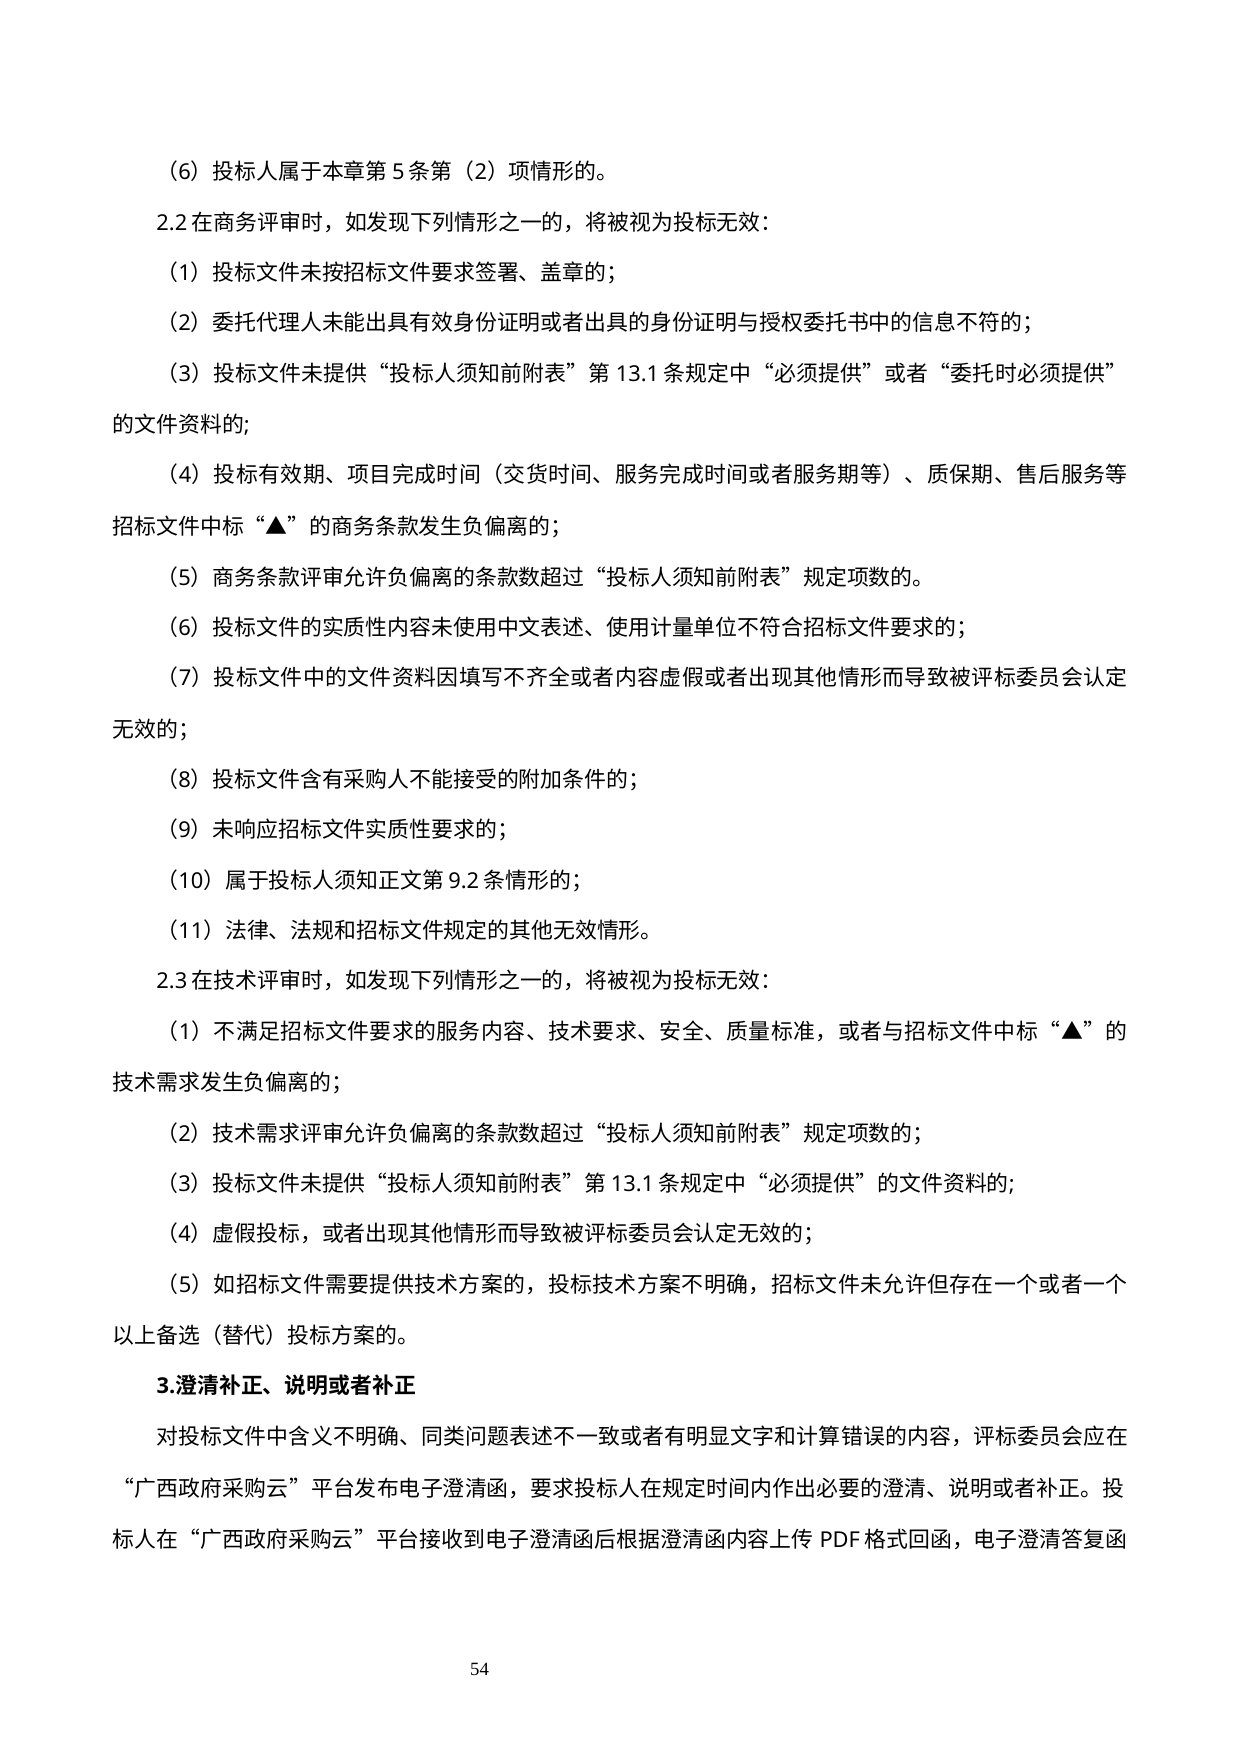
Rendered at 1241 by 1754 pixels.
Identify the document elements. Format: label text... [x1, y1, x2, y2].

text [112, 1417, 1128, 1555]
text （1）不满足招标文件要求的服务内容、技术要求、安全、质量标准，或者与招标文件中标“▲”的技术需求发生负偏离的； [112, 1012, 1128, 1098]
text （5）如招标文件需要提供技术方案的，投标技术方案不明确，招标文件未允许但存在一个或者一个以上备选（替代）投标方案的。 [112, 1265, 1128, 1351]
text （2）技术需求评审允许负偏离的条款数超过“投标人须知前附表”规定项数的； [112, 1114, 1128, 1149]
text （2）委托代理人未能出具有效身份证明或者出具的身份证明与授权委托书中的信息不符的； [112, 304, 1128, 338]
text （8）投标文件含有采购人不能接受的附加条件的； [112, 761, 1128, 795]
text （9）未响应招标文件实质性要求的； [112, 811, 1128, 846]
text （5）商务条款评审允许负偏离的条款数超过“投标人须知前附表”规定项数的。 [112, 558, 1128, 593]
text （11）法律、法规和招标文件规定的其他无效情形。 [112, 912, 1128, 946]
text （1）投标文件未按招标文件要求签署、盖章的； [112, 253, 1128, 288]
text （6）投标文件的实质性内容未使用中文表述、使用计量单位不符合招标文件要求的； [112, 608, 1128, 643]
text 2.3在技术评审时，如发现下列情形之一的，将被视为投标无效： [112, 962, 1128, 996]
text 2.2在商务评审时，如发现下列情形之一的，将被视为投标无效： [112, 203, 1128, 238]
text （3）投标文件未提供“投标人须知前附表”第13.1条规定中“必须提供”的文件资料的; [112, 1164, 1128, 1199]
text （10）属于投标人须知正文第9.2条情形的； [112, 861, 1128, 896]
text （4）投标有效期、项目完成时间（交货时间、服务完成时间或者服务期等）、质保期、售后服务等招标文件中标“▲”的商务条款发生负偏离的； [112, 456, 1128, 542]
text （4）虚假投标，或者出现其他情形而导致被评标委员会认定无效的； [112, 1215, 1128, 1249]
text （6）投标人属于本章第5条第（2）项情形的。 [112, 153, 1128, 187]
text 3.澄清补正、说明或者补正 [112, 1367, 1128, 1402]
text （3）投标文件未提供“投标人须知前附表”第13.1条规定中“必须提供”或者“委托时必须提供”的文件资料的; [112, 354, 1128, 440]
text （7）投标文件中的文件资料因填写不齐全或者内容虚假或者出现其他情形而导致被评标委员会认定无效的； [112, 659, 1128, 745]
